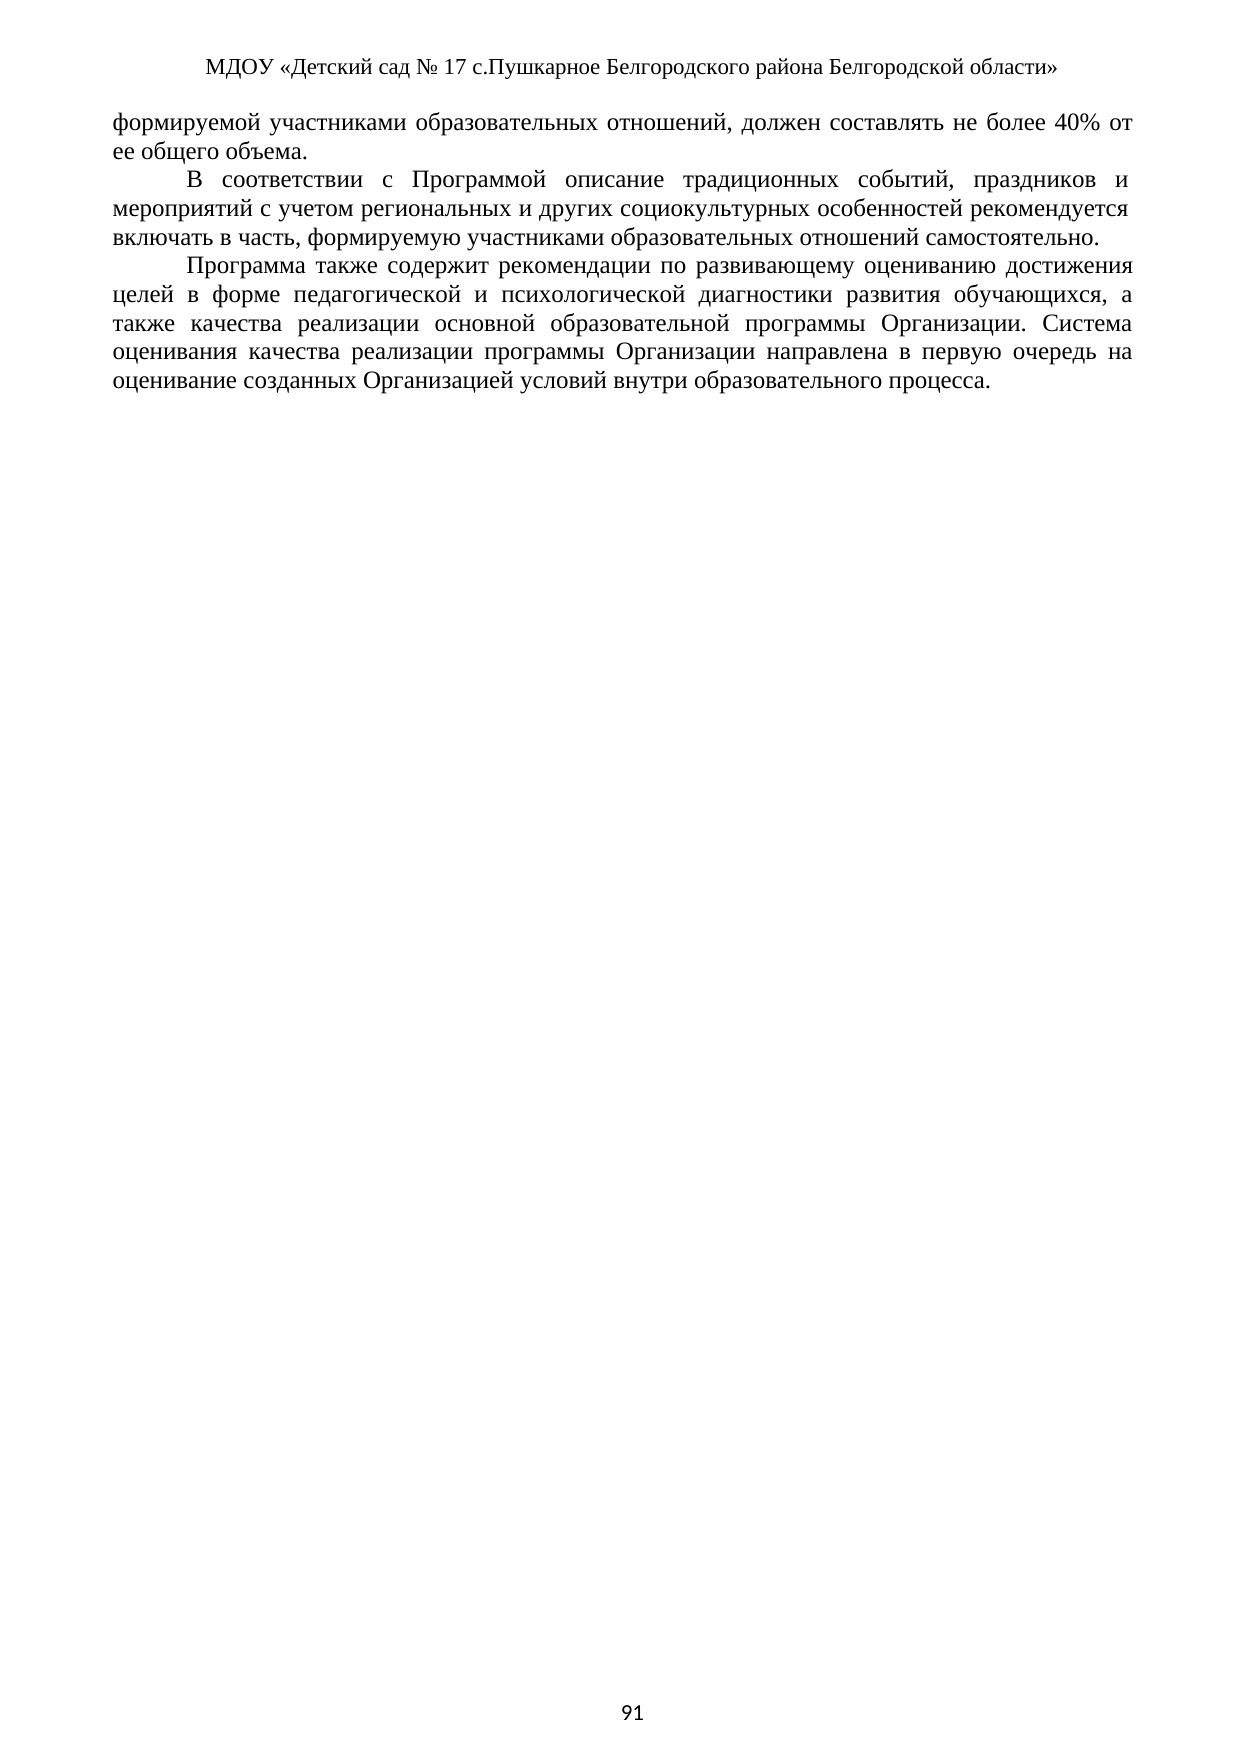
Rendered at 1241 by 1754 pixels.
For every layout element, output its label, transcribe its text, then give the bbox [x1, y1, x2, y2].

text В соответствии с Программой описание традиционных событий, праздников и мероприятий с учетом региональных и других социокультурных особенностей рекомендуется включать в часть, формируемую участниками образовательных отношений самостоятельно. [112, 164, 1129, 251]
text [112, 107, 1134, 164]
text Программа также содержит рекомендации по развивающему оцениванию достижения целей в форме педагогической и психологической диагностики развития обучающихся, а также качества реализации основной образовательной программы Организации. Система оценивания качества реализации программы Организации направлена в первую очередь на оценивание созданных Организацией условий внутри образовательного процесса. [112, 251, 1133, 393]
